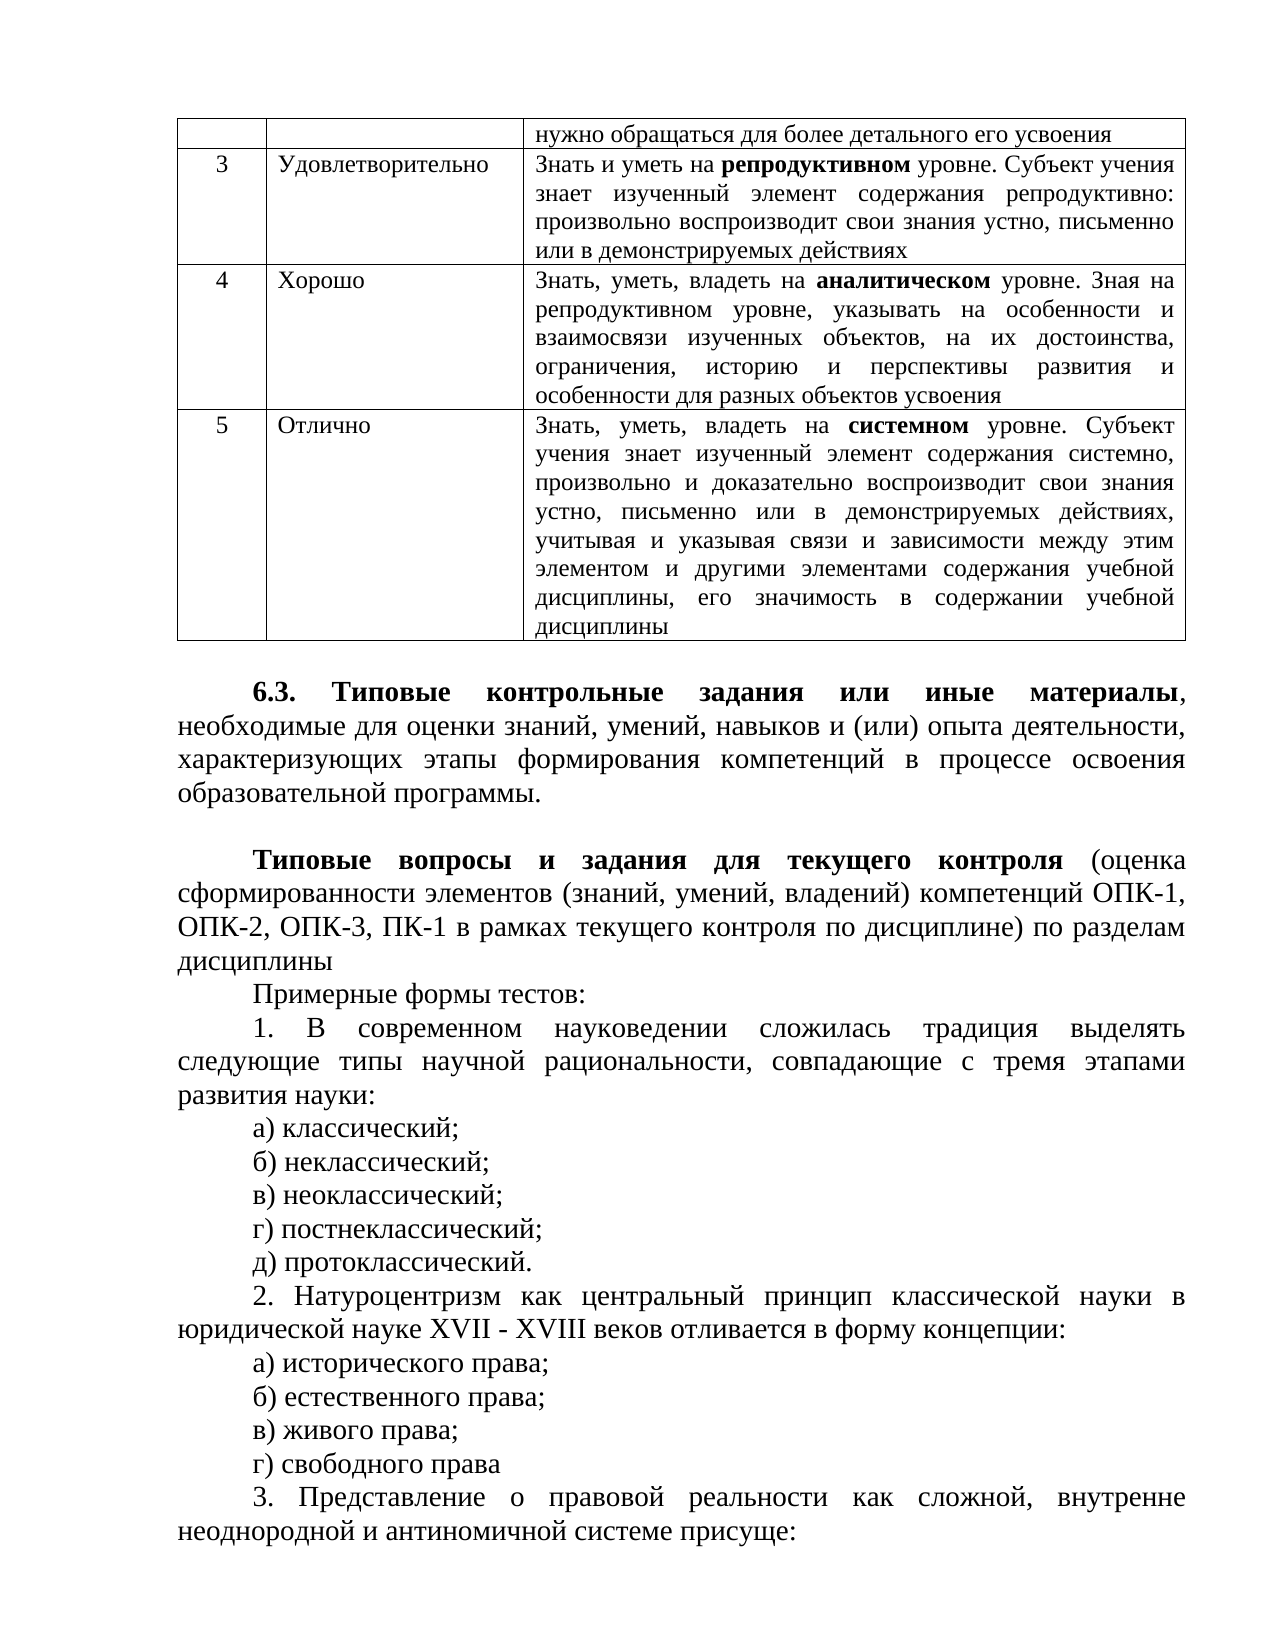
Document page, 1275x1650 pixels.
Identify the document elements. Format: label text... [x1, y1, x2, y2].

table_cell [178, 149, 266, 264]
text Примерные формы тестов: [177, 976, 1186, 1010]
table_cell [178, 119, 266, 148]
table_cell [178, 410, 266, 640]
text г) постнеклассический; [177, 1211, 1186, 1244]
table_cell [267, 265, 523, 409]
text д) протоклассический. [177, 1244, 1186, 1278]
text а) классический; [177, 1110, 1186, 1144]
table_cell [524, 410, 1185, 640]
text 2. Натуроцентризм как центральный принцип классической науки в юридической науке XVII - XVIII веков отливается в форму концепции: [177, 1278, 1186, 1345]
text 1. В современном науковедении сложилась традиция выделять следующие типы научной рациональности, совпадающие с тремя этапами развития науки: [177, 1010, 1186, 1110]
text г) свободного права [177, 1446, 1186, 1479]
text а) исторического права; [177, 1345, 1186, 1379]
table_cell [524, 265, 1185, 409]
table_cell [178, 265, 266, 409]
text 3. Представление о правовой реальности как сложной, внутренне неоднородной и антиномичной системе присуще: [177, 1479, 1186, 1546]
text б) естественного права; [177, 1379, 1186, 1412]
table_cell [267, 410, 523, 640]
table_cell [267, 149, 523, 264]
text в) живого права; [177, 1412, 1186, 1446]
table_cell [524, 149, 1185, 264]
text Типовые вопросы и задания для текущего контроля (оценка сформированности элементов (знаний, умений, владений) компетенций ОПК-1, ОПК-2, ОПК-3, ПК-1 в рамках текущего контроля по дисциплине) по разделам дисциплины [177, 842, 1186, 976]
text 6.3. Типовые контрольные задания или иные материалы, необходимые для оценки знаний, умений, навыков и (или) опыта деятельности, характеризующих этапы формирования компетенций в процессе освоения образовательной программы. [177, 674, 1186, 808]
text в) неоклассический; [177, 1177, 1186, 1211]
text б) неклассический; [177, 1144, 1186, 1177]
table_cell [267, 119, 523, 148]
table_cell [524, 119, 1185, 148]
